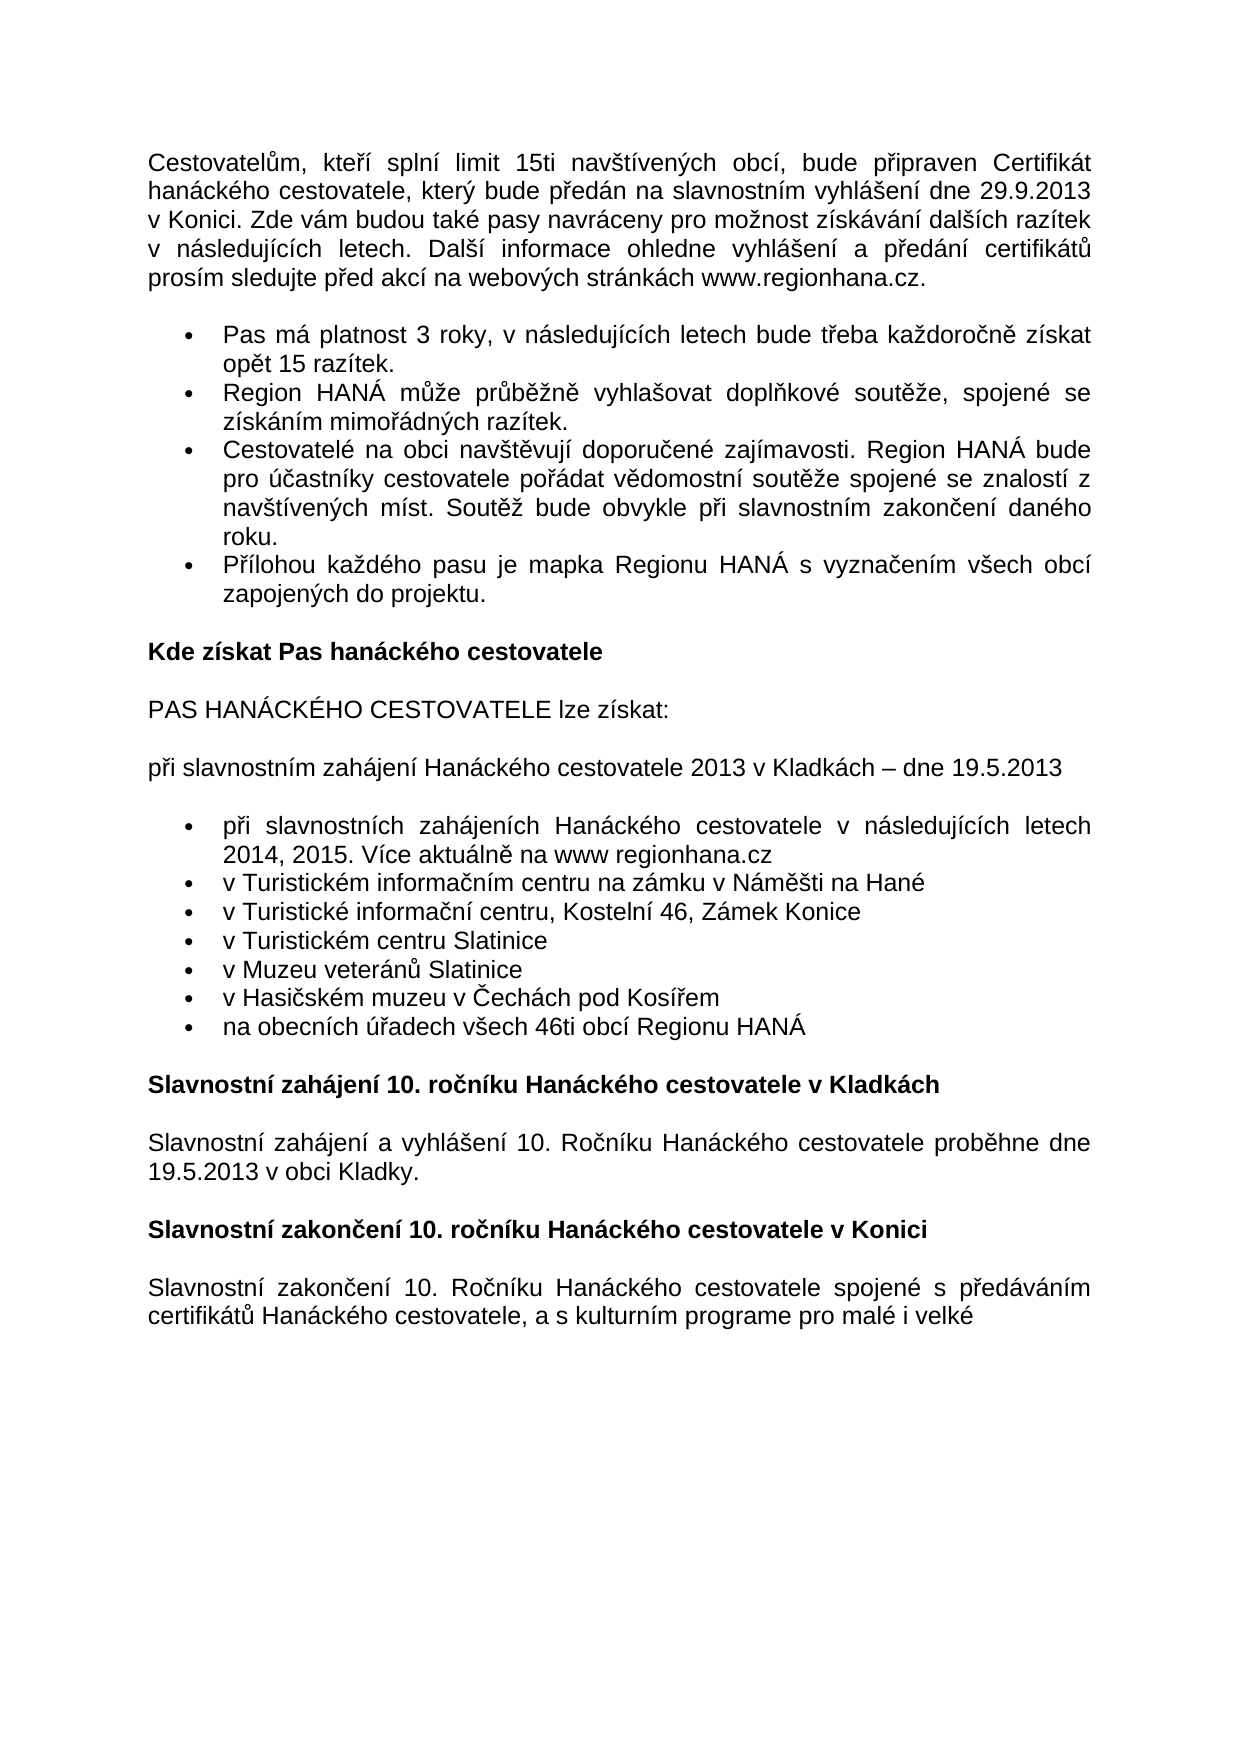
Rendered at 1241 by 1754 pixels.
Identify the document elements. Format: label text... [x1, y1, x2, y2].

text Slavnostní zahájení a vyhlášení 10. Ročníku Hanáckého cestovatele proběhne dne 19.5.2013 v obci Kladky. [148, 1128, 1093, 1186]
list Pas má platnost 3 roky, v následujících letech bude třeba každoročně získat opět 15 razítek. [185, 321, 1093, 378]
text Slavnostní zahájení 10. ročníku Hanáckého cestovatele v Kladkách [148, 1070, 1093, 1099]
list v Turistickém centru Slatinice [185, 926, 1093, 955]
list Cestovatelé na obci navštěvují doporučené zajímavosti. Region HANÁ bude pro účastníky cestovatele pořádat vědomostní soutěže spojené se znalostí z navštívených míst. Soutěž bude obvykle při slavnostním zakončení daného roku. [185, 436, 1093, 551]
list v Hasičském muzeu v Čechách pod Kosířem [185, 983, 1093, 1012]
list při slavnostních zahájeních Hanáckého cestovatele v následujících letech 2014, 2015. Více aktuálně na www regionhana.cz [185, 811, 1093, 868]
text PAS HANÁCKÉHO CESTOVATELE lze získat: [148, 695, 1093, 724]
text Slavnostní zakončení 10. Ročníku Hanáckého cestovatele spojené s předáváním certifikátů Hanáckého cestovatele, a s kulturním programe pro malé i velké [148, 1273, 1093, 1330]
text Kde získat Pas hanáckého cestovatele [148, 637, 1093, 666]
text Slavnostní zakončení 10. ročníku Hanáckého cestovatele v Konici [148, 1215, 1093, 1243]
text Cestovatelům, kteří splní limit 15ti navštívených obcí, bude připraven Certifikát hanáckého cestovatele, který bude předán na slavnostním vyhlášení dne 29.9.2013 v Konici. Zde vám budou také pasy navráceny pro možnost získávání dalších razítek v následujících letech. Další informace ohledne vyhlášení a předání certifikátů prosím sledujte před akcí na webových stránkách www.regionhana.cz. [148, 148, 1093, 291]
list v Turistickém informačním centru na zámku v Náměšti na Hané [185, 868, 1093, 897]
list Region HANÁ může průběžně vyhlašovat doplňkové soutěže, spojené se získáním mimořádných razítek. [185, 378, 1093, 436]
list v Muzeu veteránů Slatinice [185, 955, 1093, 983]
text při slavnostním zahájení Hanáckého cestovatele 2013 v Kladkách – dne 19.5.2013 [148, 753, 1093, 782]
list v Turistické informační centru, Kostelní 46, Zámek Konice [185, 897, 1093, 926]
list Přílohou každého pasu je mapka Regionu HANÁ s vyznačením všech obcí zapojených do projektu. [185, 551, 1093, 608]
list na obecních úřadech všech 46ti obcí Regionu HANÁ [185, 1012, 1093, 1041]
